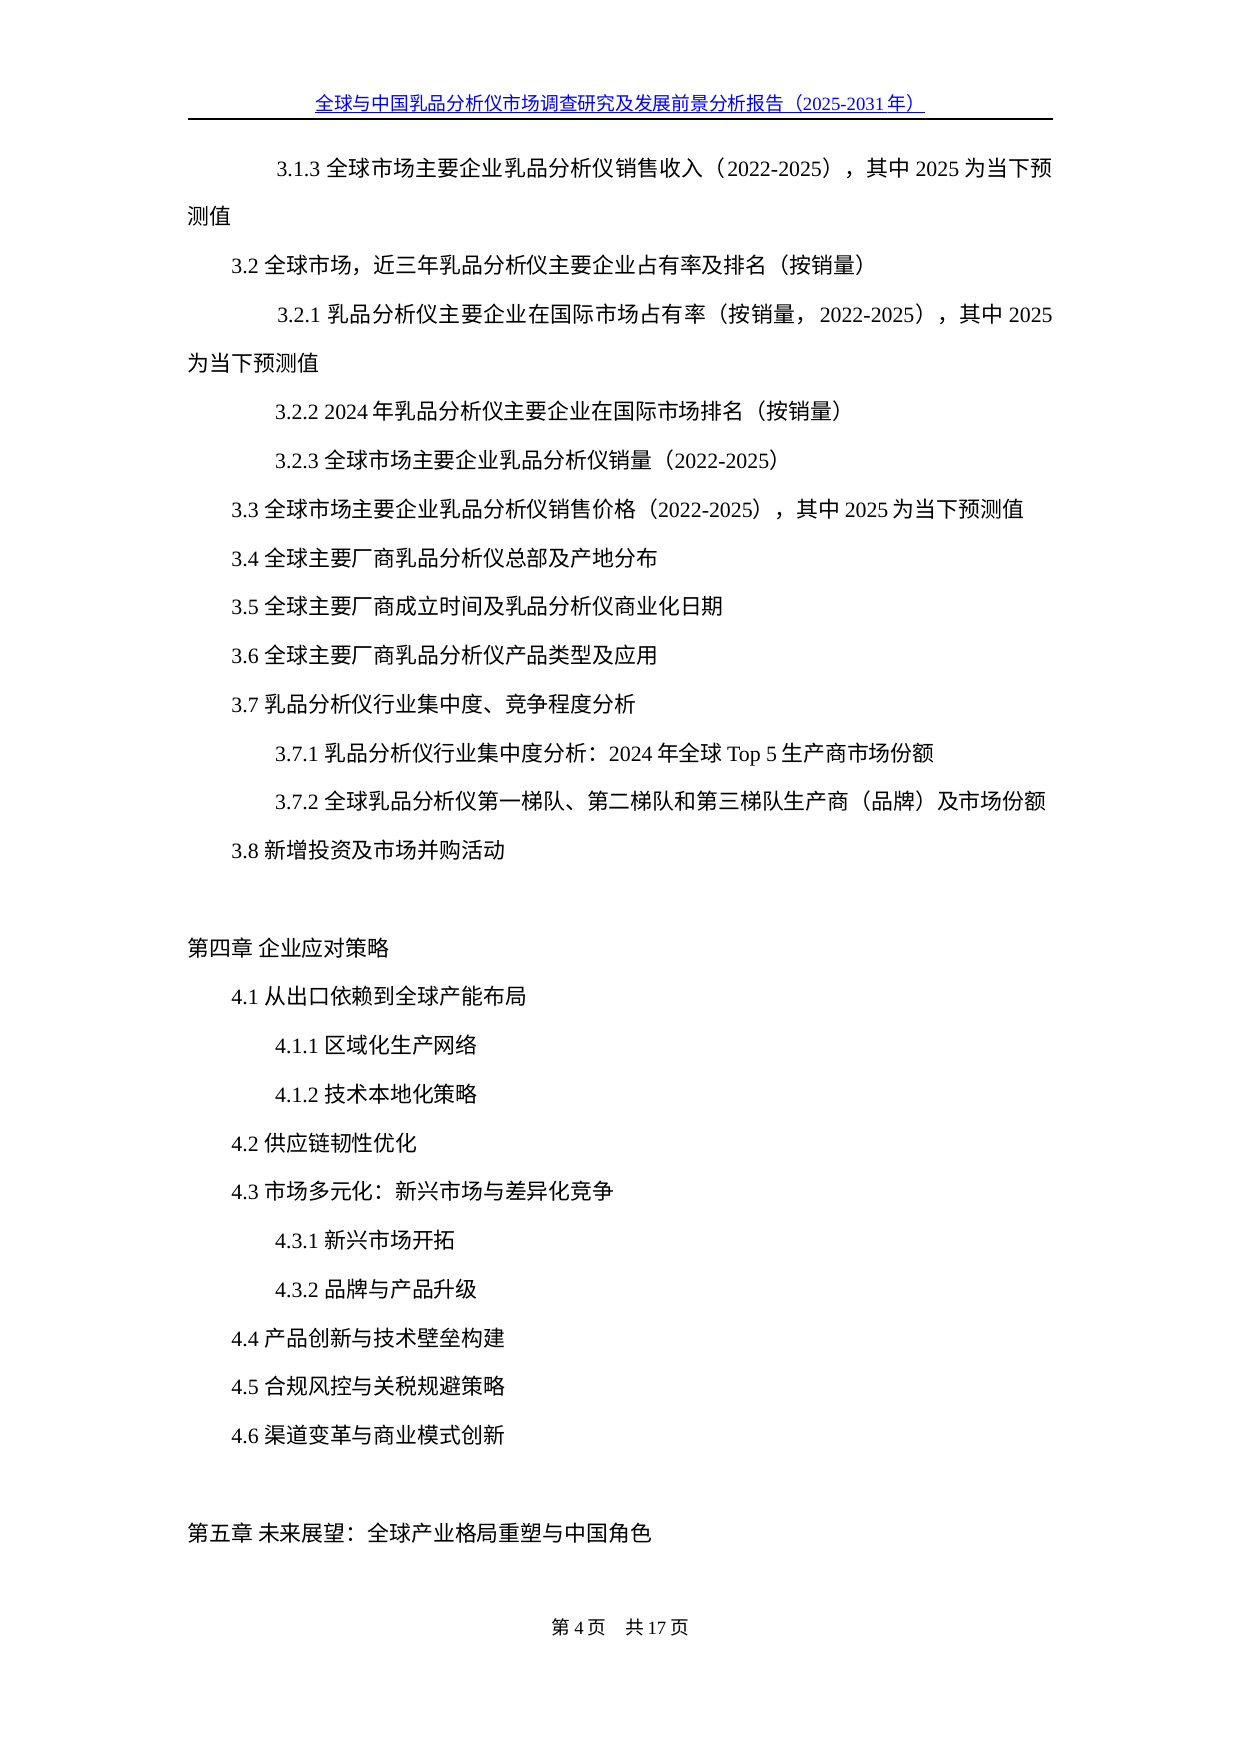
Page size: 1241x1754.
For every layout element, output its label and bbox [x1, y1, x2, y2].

text [187, 150, 1053, 1548]
